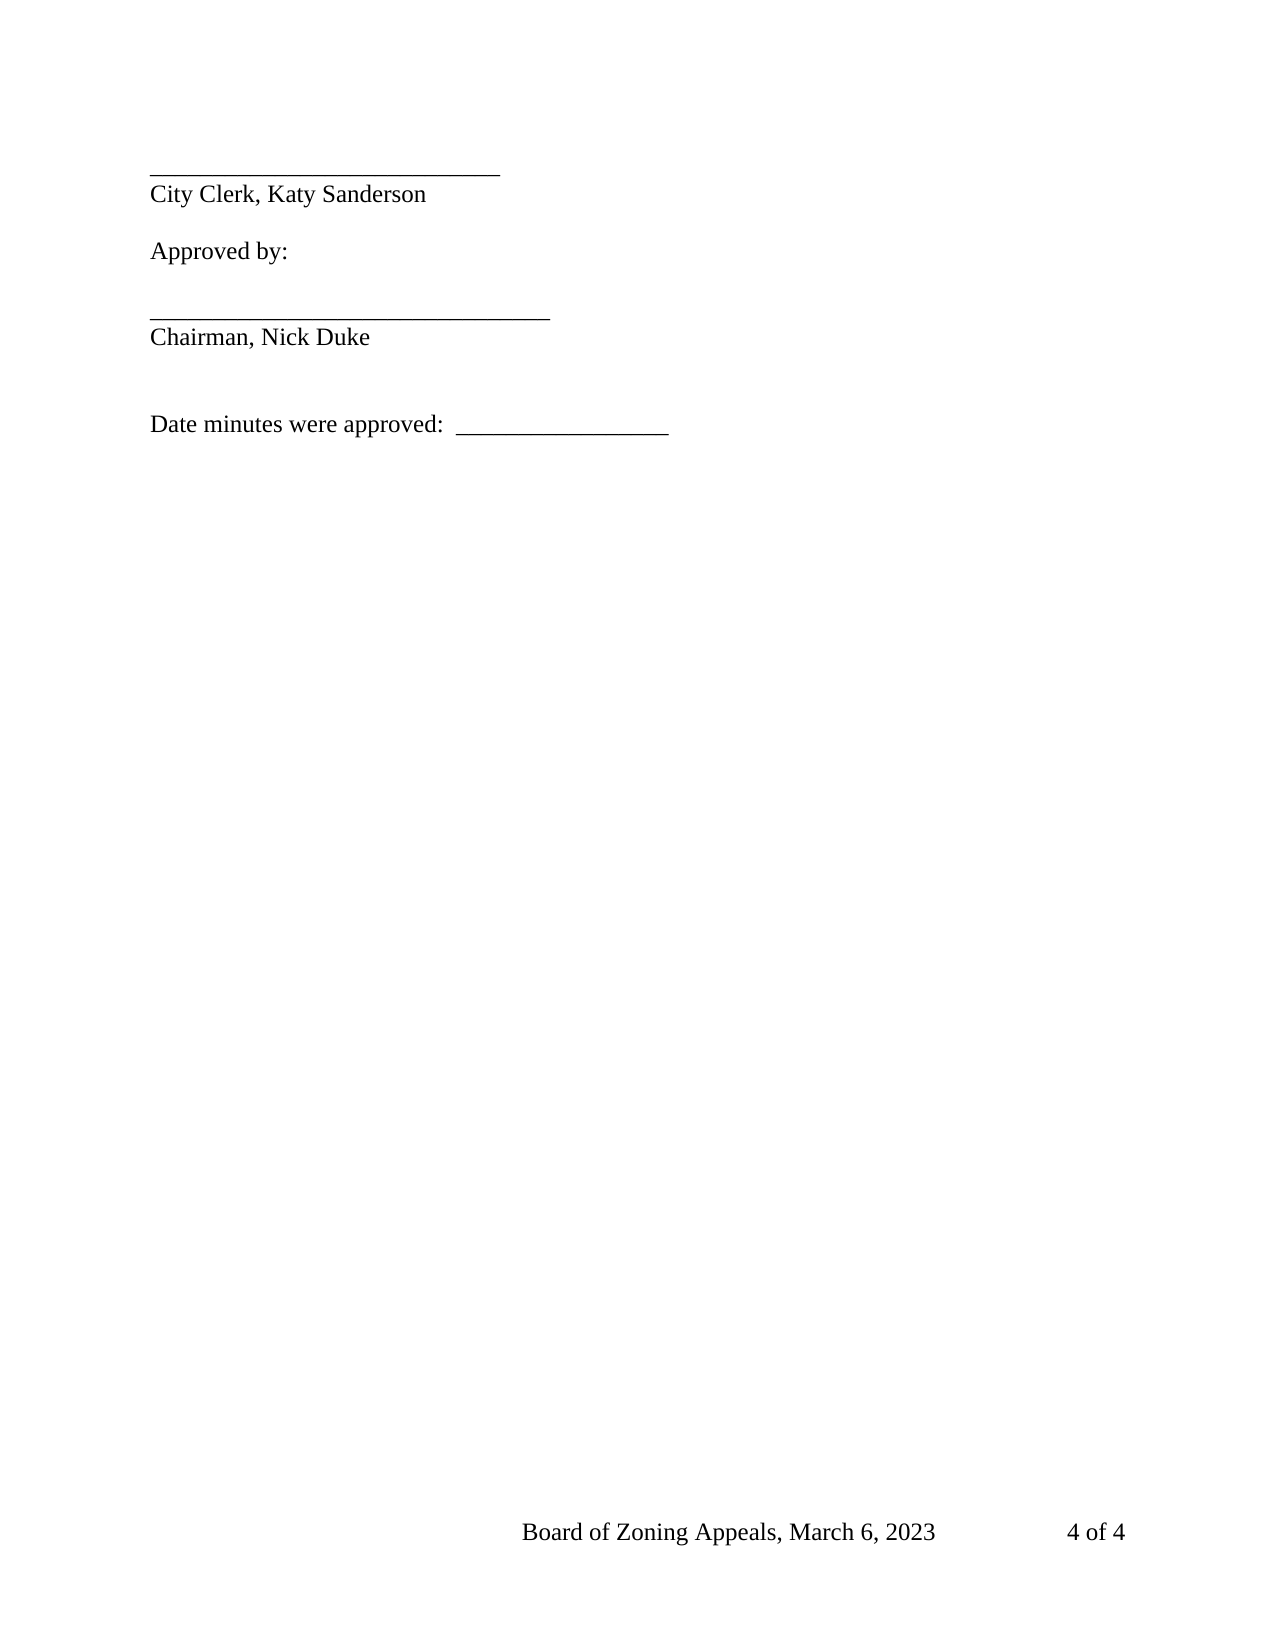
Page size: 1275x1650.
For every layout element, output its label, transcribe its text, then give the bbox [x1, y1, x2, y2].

text Chairman, Nick Duke [150, 322, 1125, 351]
text ________________________________ [150, 294, 1125, 322]
text ____________________________ [150, 150, 1125, 179]
text Approved by: [150, 236, 1125, 265]
text City Clerk, Katy Sanderson [150, 179, 1125, 207]
text Date minutes were approved: _________________ [150, 409, 1125, 437]
